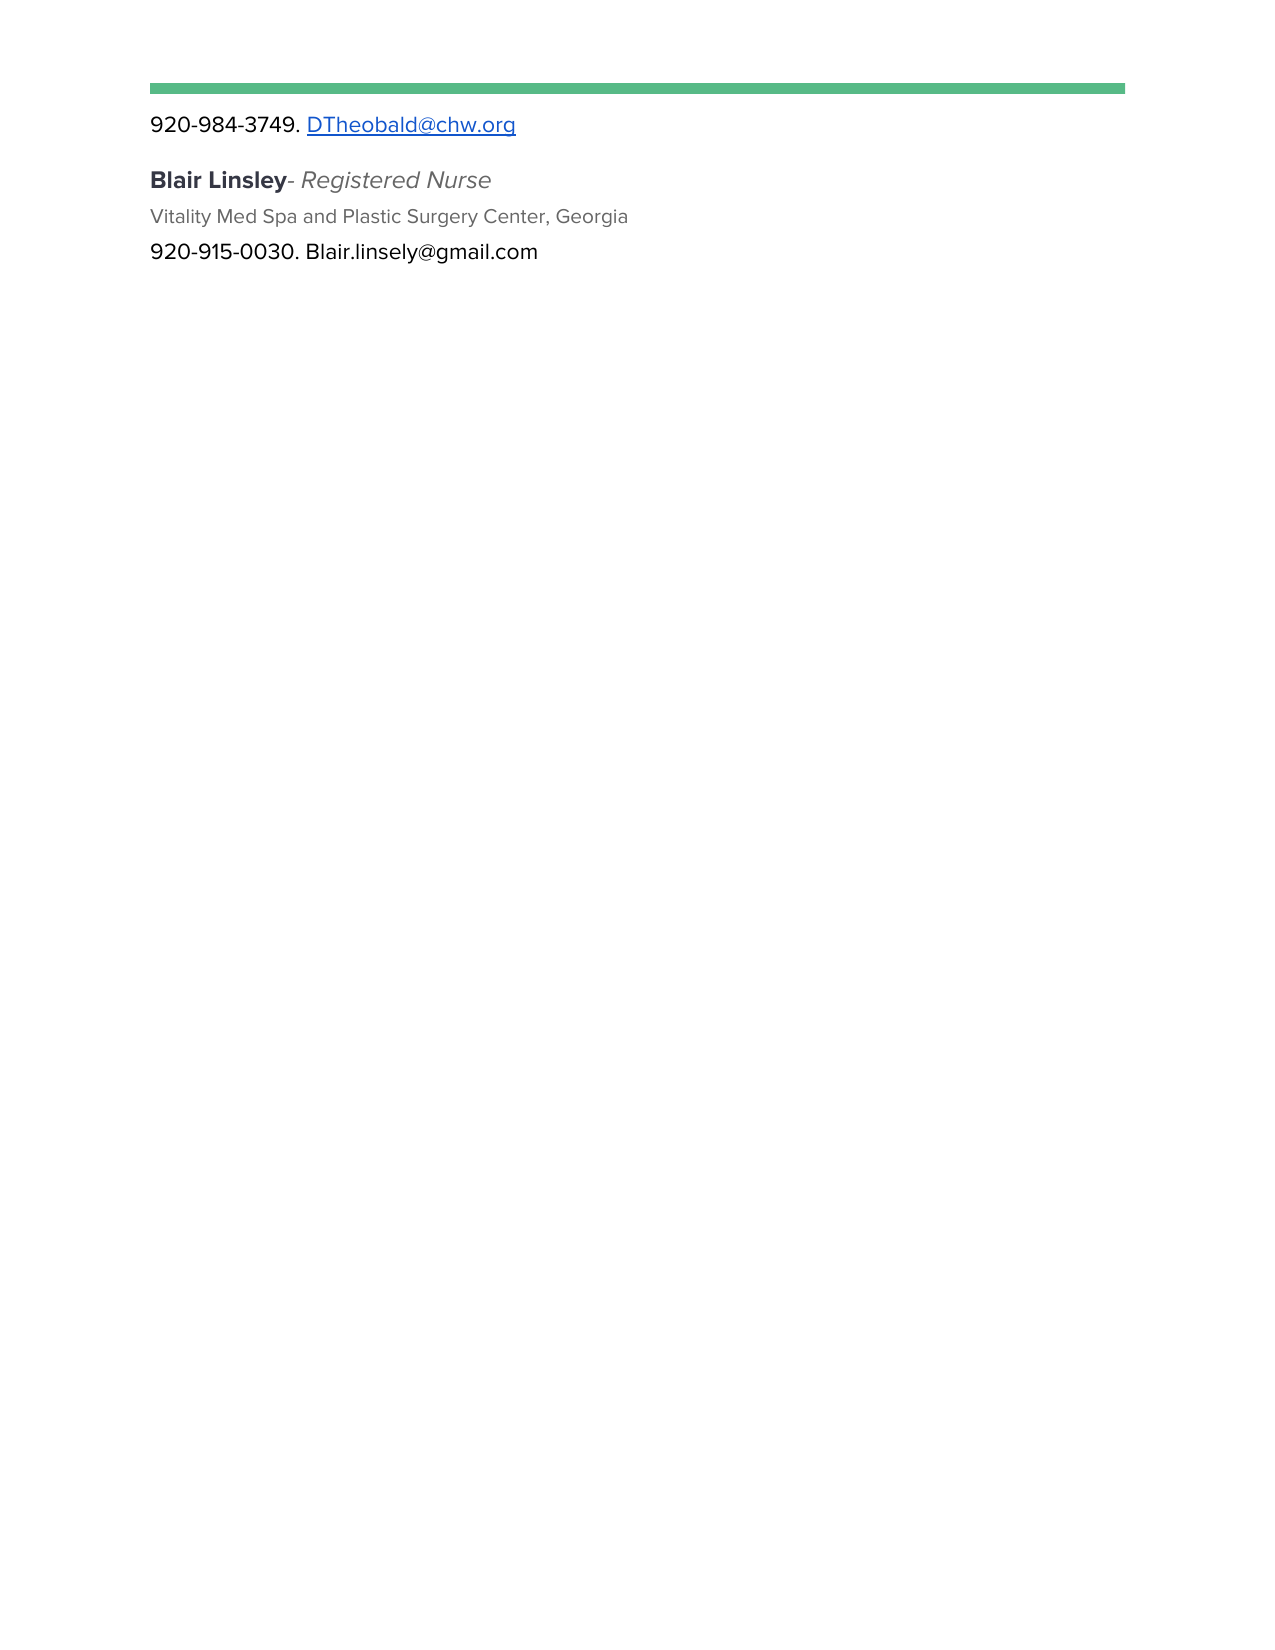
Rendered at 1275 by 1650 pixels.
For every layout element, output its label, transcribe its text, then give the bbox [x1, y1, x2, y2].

text 920-915-0030. Blair.linsely@gmail.com [150, 238, 937, 266]
text 920-984-3749. DTheobald@chw.org [150, 111, 937, 139]
picture [150, 83, 1125, 94]
subtitle Blair Linsley- Registered Nurse [150, 166, 937, 196]
text Vitality Med Spa and Plastic Surgery Center, Georgia [150, 204, 937, 230]
